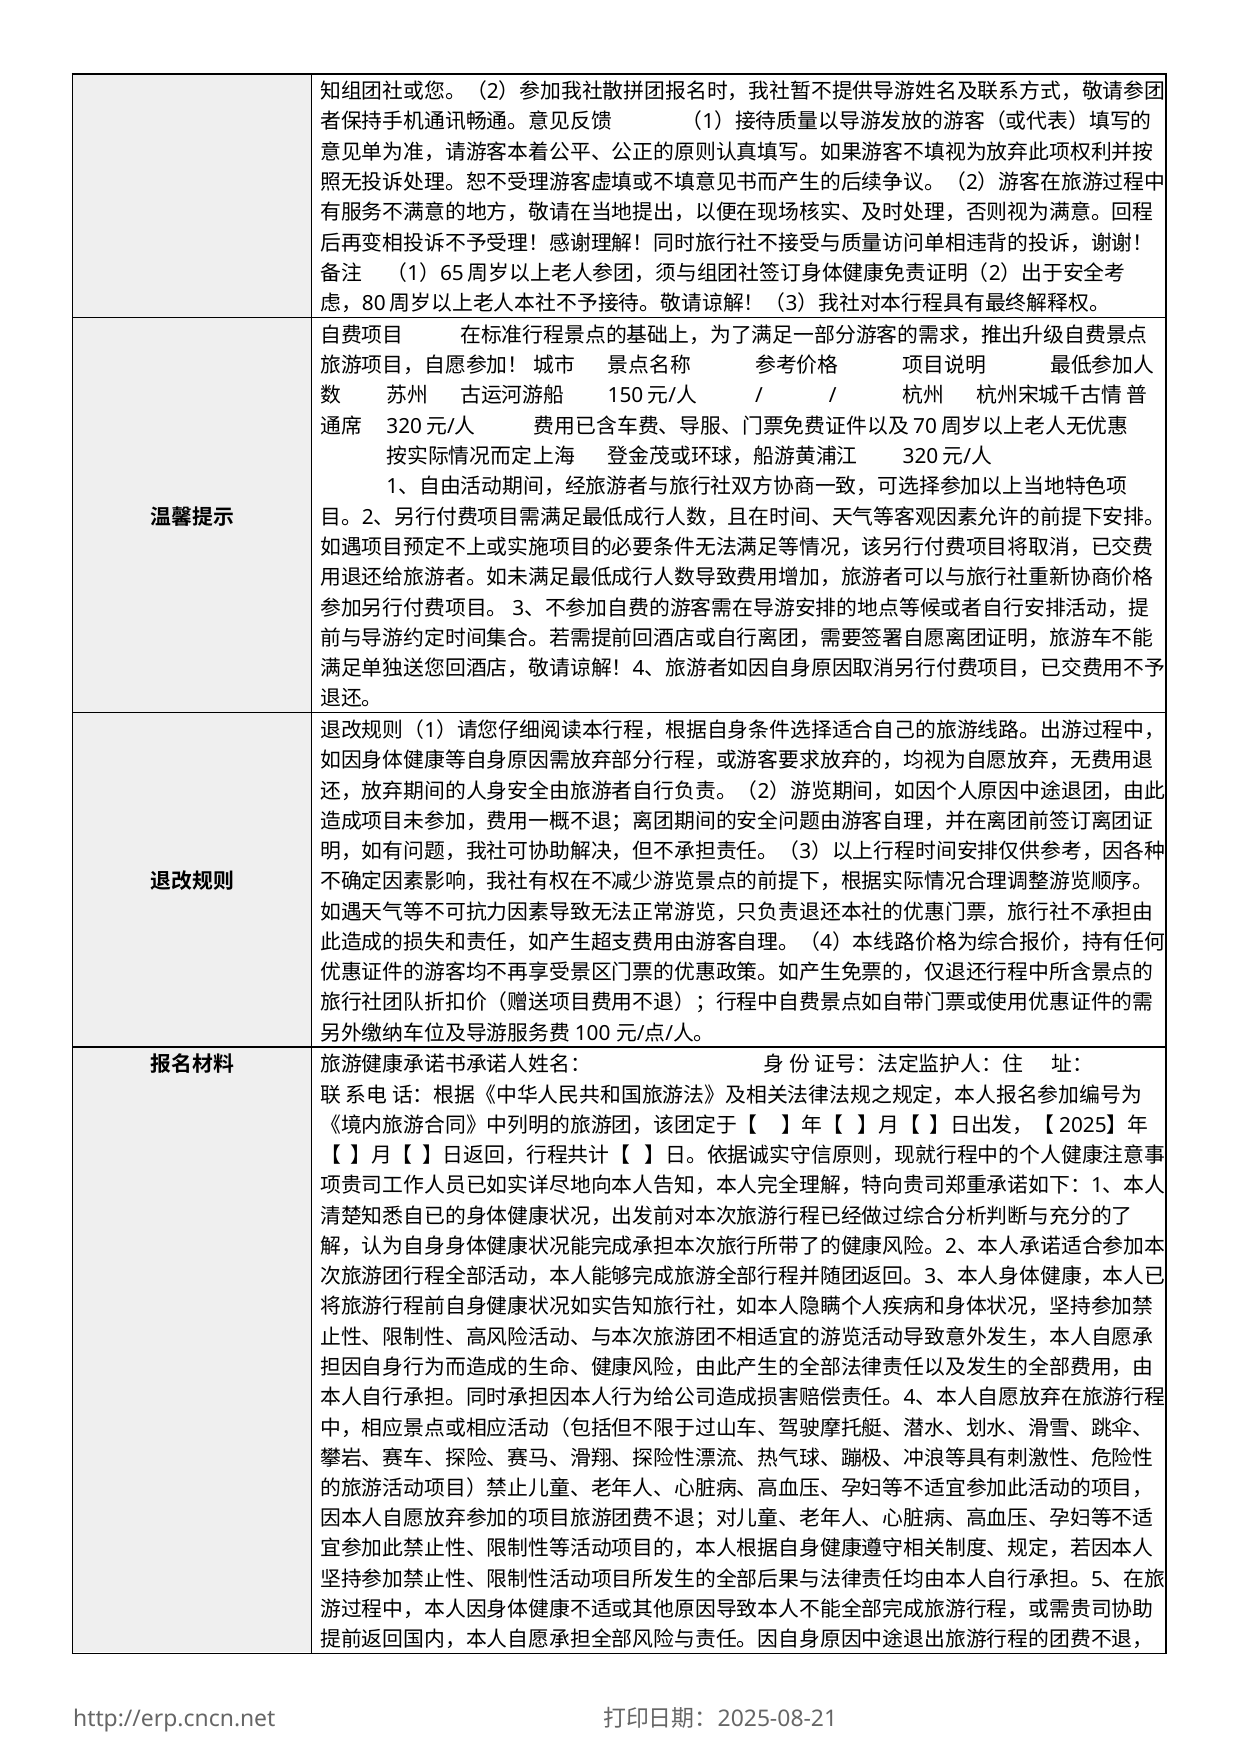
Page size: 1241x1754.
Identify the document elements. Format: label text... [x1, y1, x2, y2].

table_cell 退改规则 [73, 713, 311, 1046]
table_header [312, 75, 1165, 317]
table_cell 退改规则 [312, 713, 1165, 1046]
table_header 预订须知 [73, 75, 311, 317]
table_cell 旅游健康承诺书 [312, 1048, 1165, 1652]
table_cell 自费项目 在标准行程景点的基础上，为了满足一部分游客的需求，推出升级自费景点旅游项目，自愿参加！ [312, 318, 1165, 712]
table_cell 温馨提示 [73, 318, 311, 712]
table_cell 报名材料 [73, 1048, 311, 1652]
